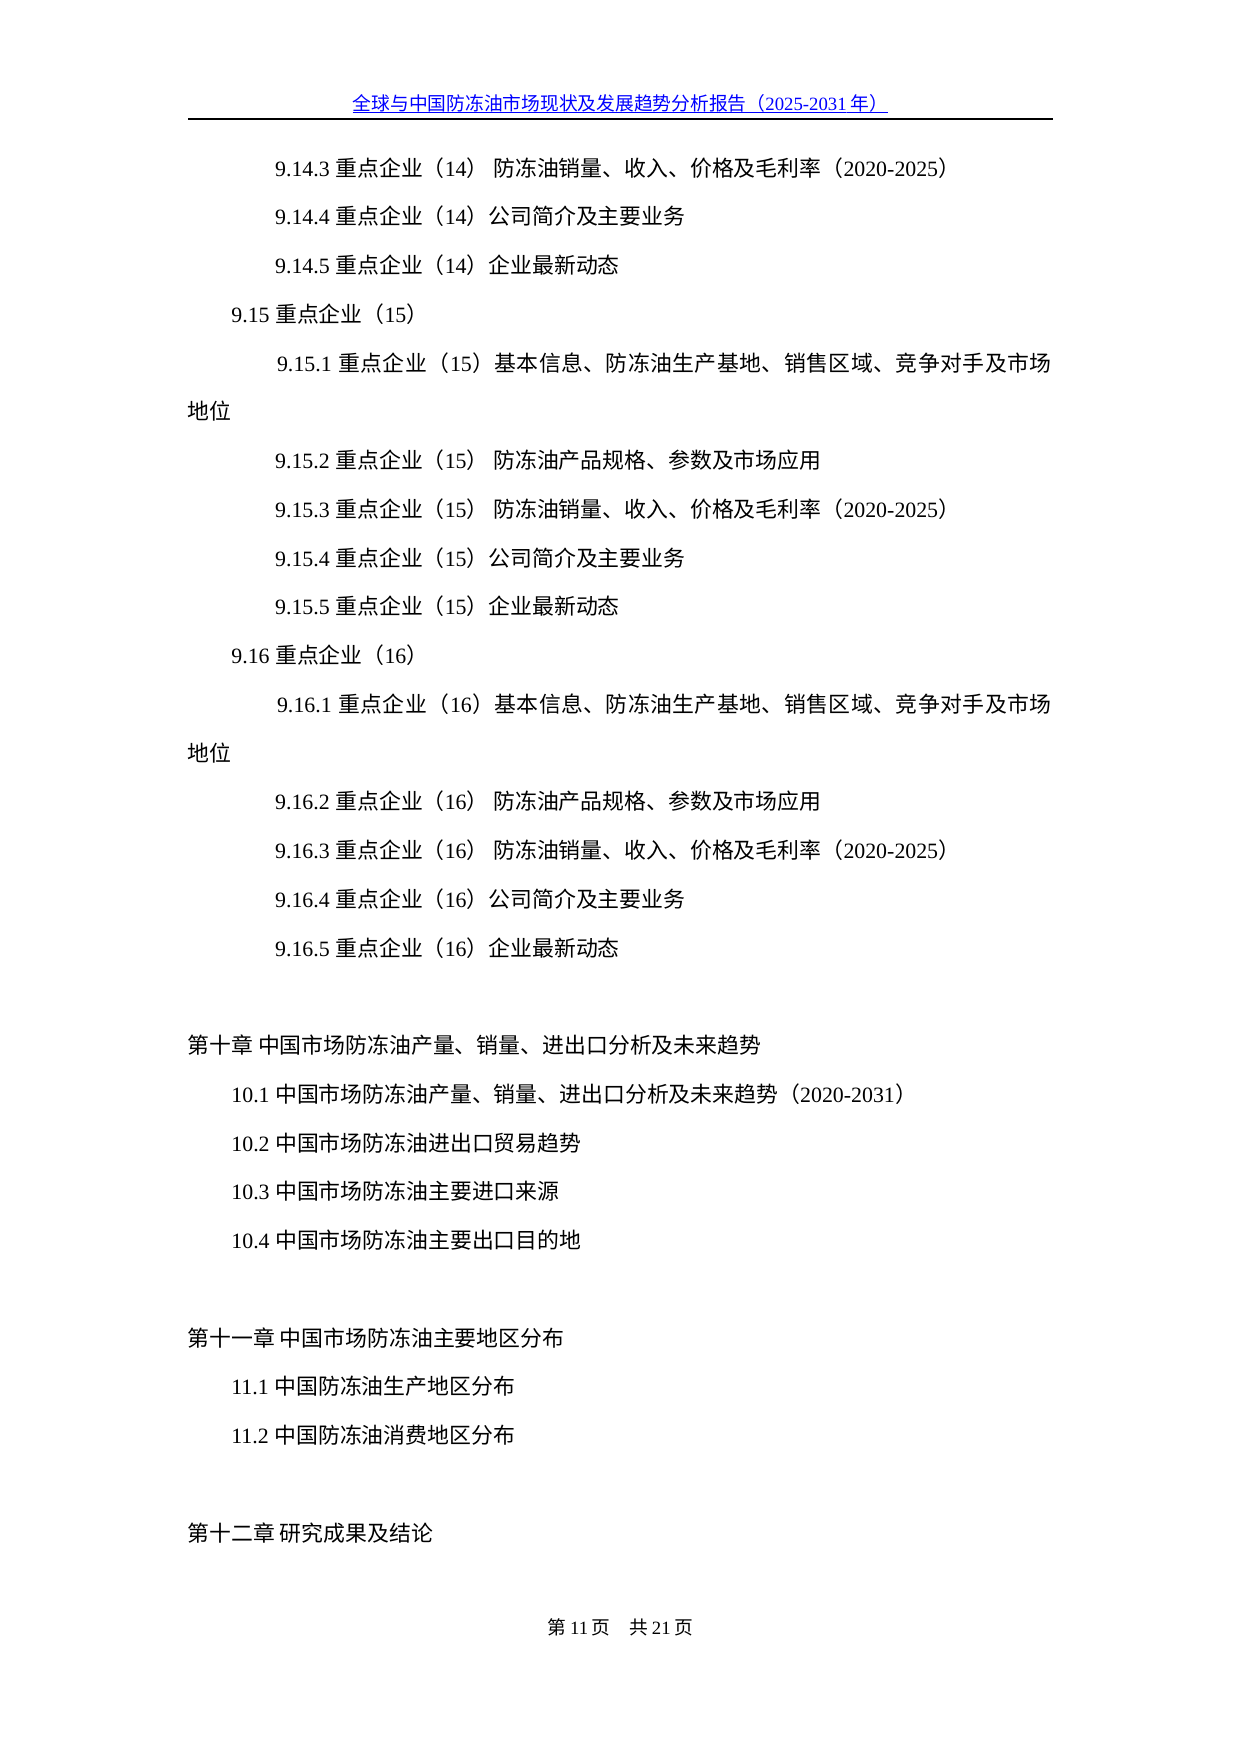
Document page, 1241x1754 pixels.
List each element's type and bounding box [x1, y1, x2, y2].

text [187, 150, 1053, 1548]
